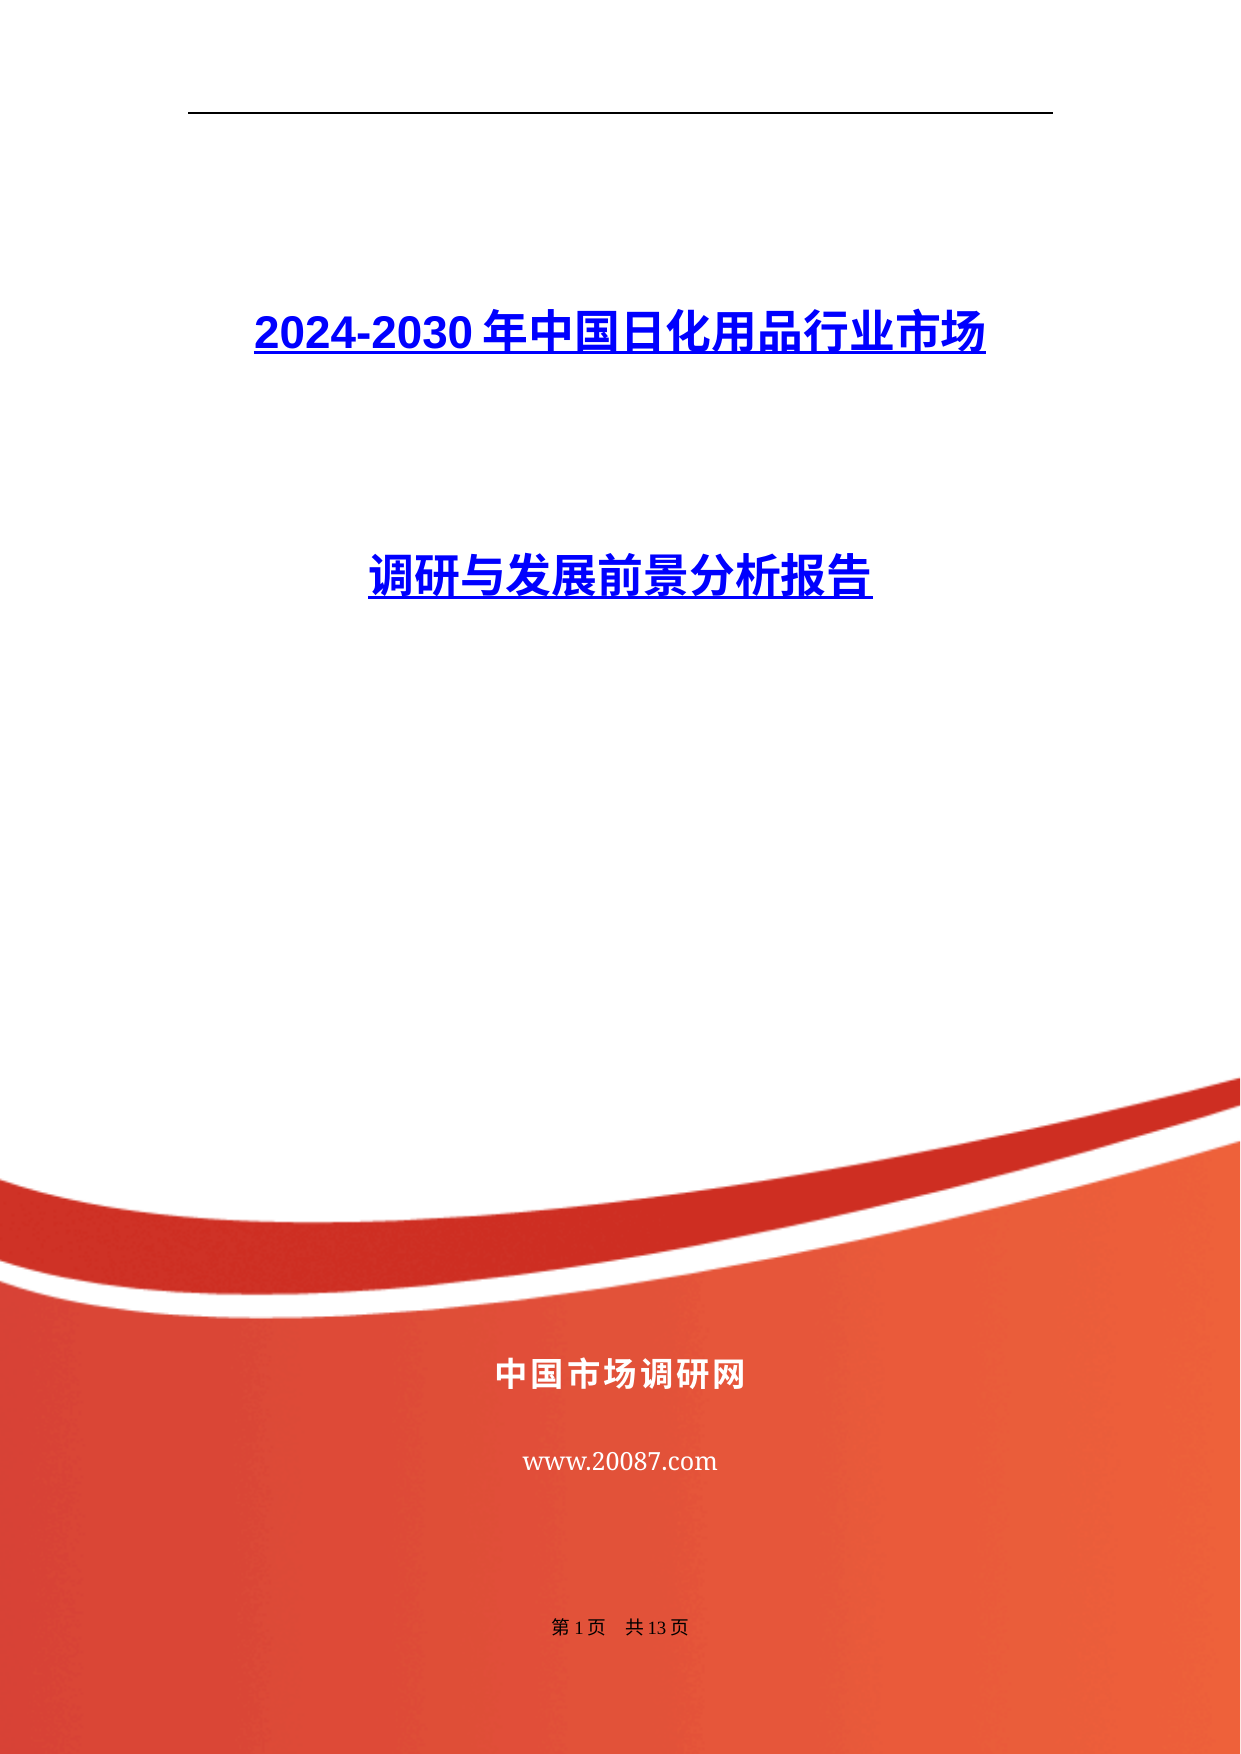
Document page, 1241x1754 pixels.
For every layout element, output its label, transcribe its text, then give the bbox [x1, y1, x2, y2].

subtitle 中国市场调研网 [187, 1339, 1053, 1404]
picture [0, 1006, 1241, 1754]
text www.20087.com [187, 1428, 1053, 1493]
table_header 2024-2030年中国日化用品行业市场调研与发展前景分析报告 [188, 207, 1053, 773]
